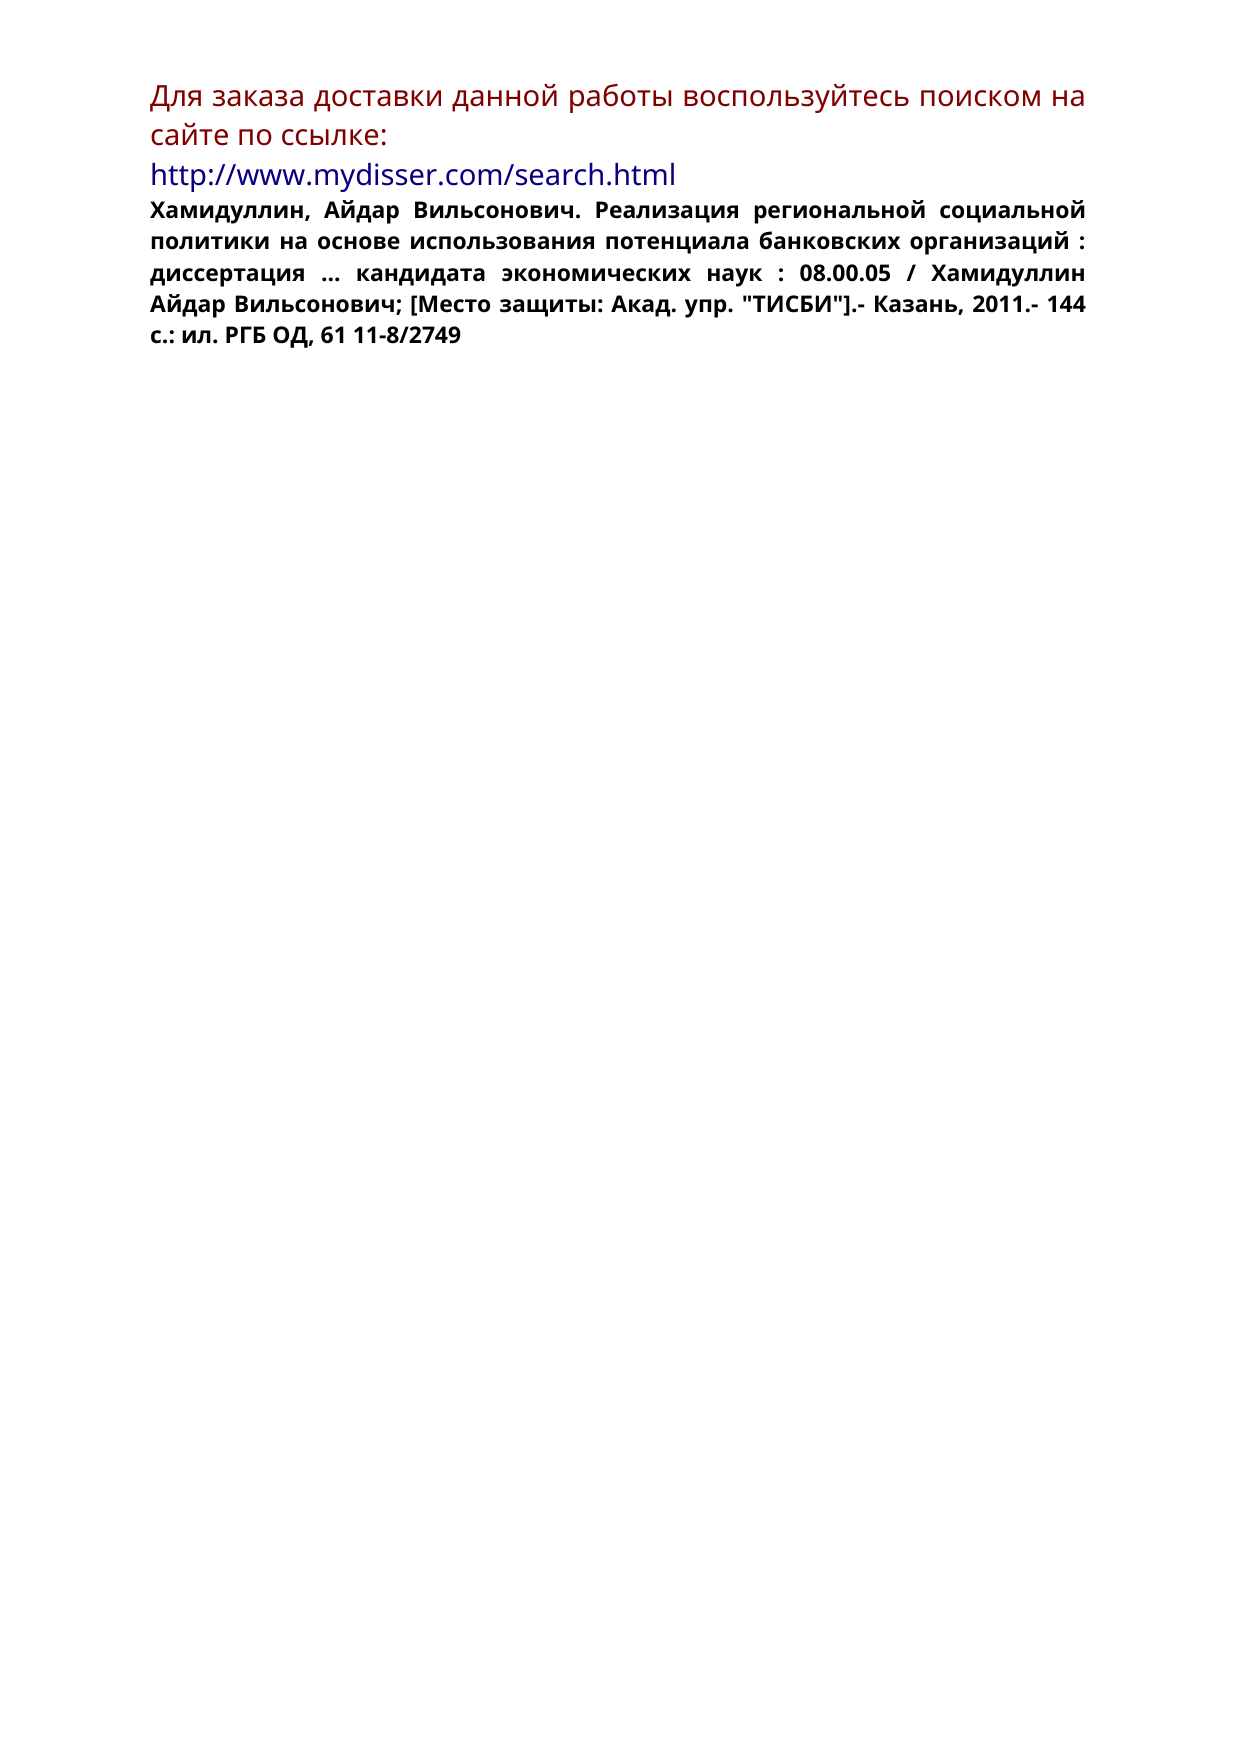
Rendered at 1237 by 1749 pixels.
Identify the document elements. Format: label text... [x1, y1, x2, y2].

text Хамидуллин, Айдар Вильсонович. Реализация региональной социальной политики на основе использования потенциала банковских организаций : диссертация ... кандидата экономических наук : 08.00.05 / Хамидуллин Айдар Вильсонович; [Место защиты: Акад. упр. "ТИСБИ"].- Казань, 2011.- 144 с.: ил. РГБ ОД, 61 11-8/2749 [150, 194, 1086, 350]
